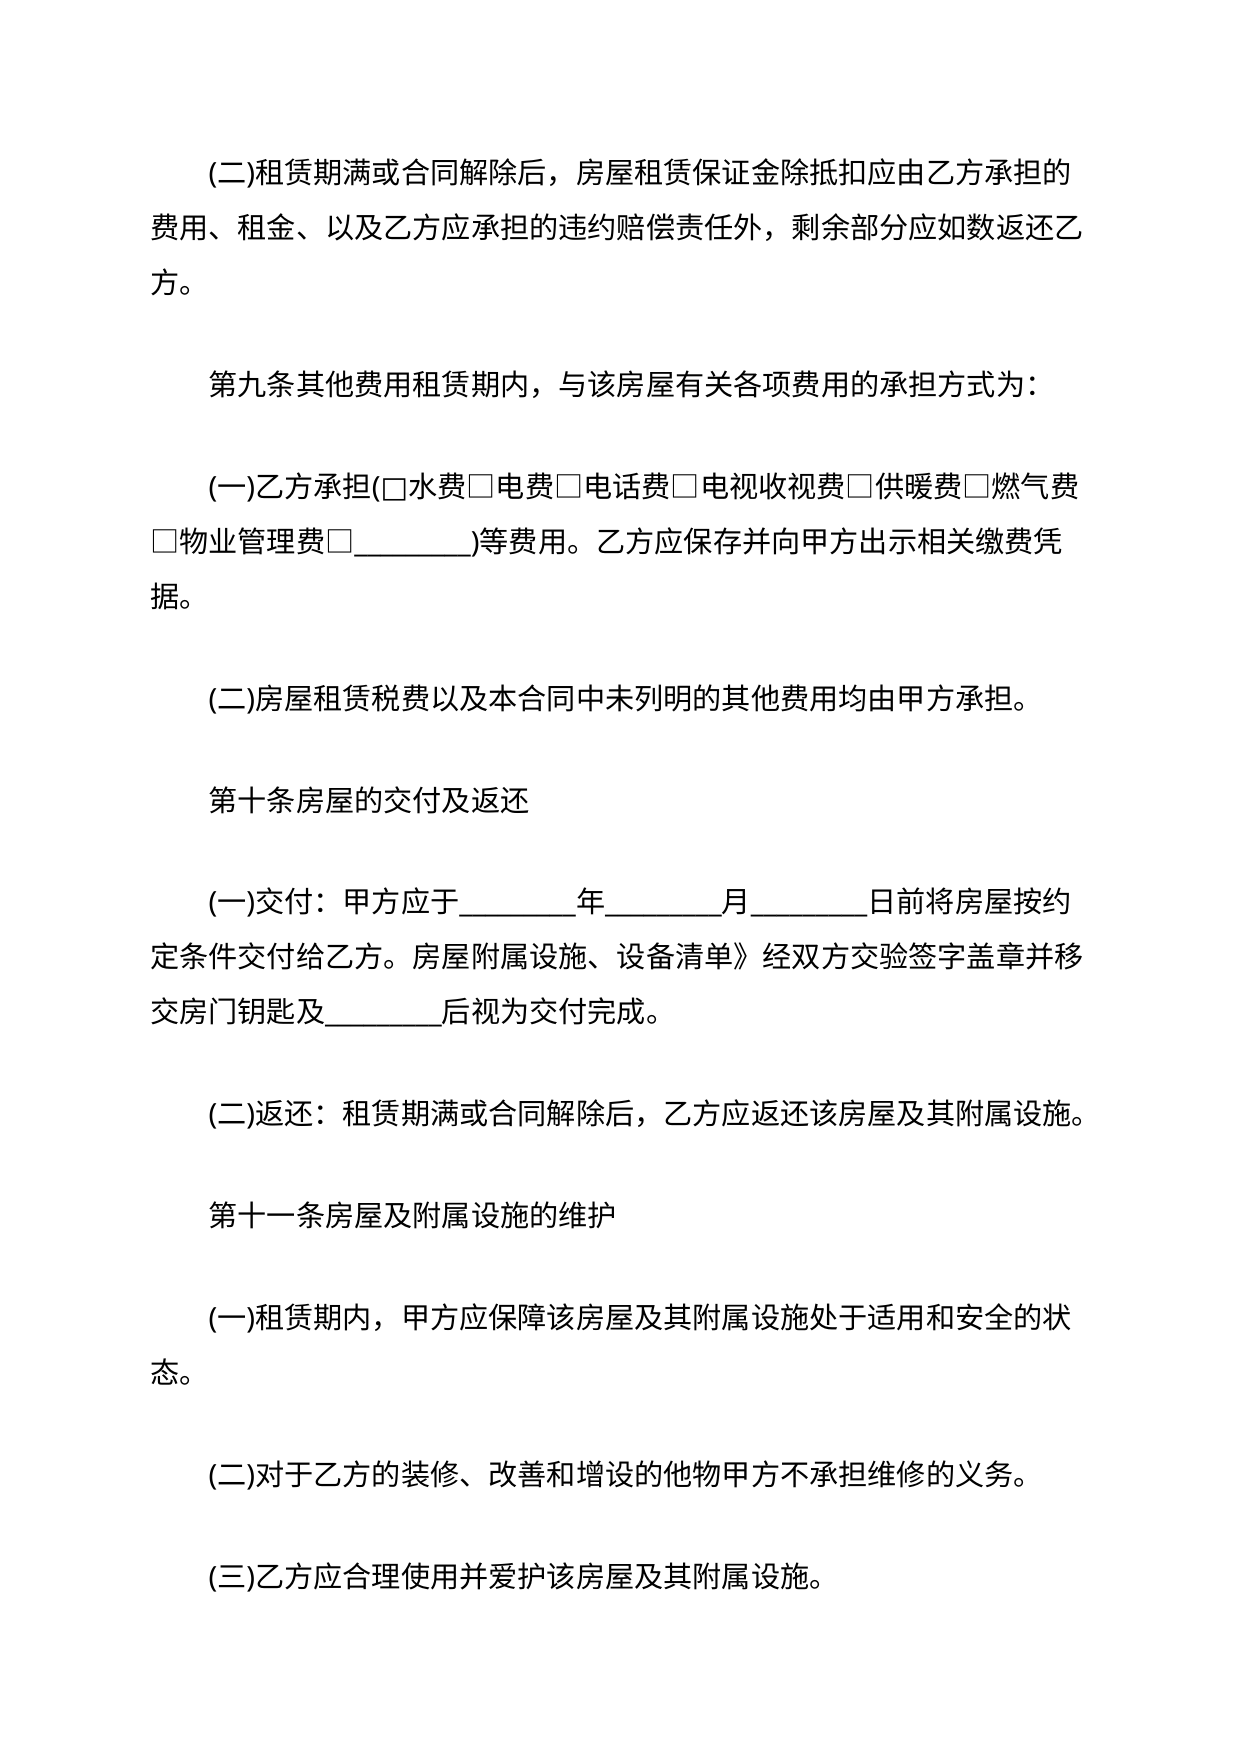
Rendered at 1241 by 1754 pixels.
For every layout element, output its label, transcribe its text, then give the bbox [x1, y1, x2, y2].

text 第九条其他费用租赁期内，与该房屋有关各项费用的承担方式为： [150, 362, 1090, 404]
text (一)交付：甲方应于_________年_________月_________日前将房屋按约定条件交付给乙方。房屋附属设施、设备清单》经双方交验签字盖章并移交房门钥匙及_________后视为交付完成。 [150, 879, 1090, 1031]
text (一)租赁期内，甲方应保障该房屋及其附属设施处于适用和安全的状态。 [150, 1294, 1090, 1392]
text 第十一条房屋及附属设施的维护 [150, 1193, 1090, 1235]
text (二)房屋租赁税费以及本合同中未列明的其他费用均由甲方承担。 [150, 675, 1090, 718]
text (二)对于乙方的装修、改善和增设的他物甲方不承担维修的义务。 [150, 1451, 1090, 1494]
text (二)租赁期满或合同解除后，房屋租赁保证金除抵扣应由乙方承担的费用、租金、以及乙方应承担的违约赔偿责任外，剩余部分应如数返还乙方。 [150, 150, 1090, 302]
text (二)返还：租赁期满或合同解除后，乙方应返还该房屋及其附属设施。 [150, 1091, 1090, 1133]
text 第十条房屋的交付及返还 [150, 777, 1090, 819]
text (三)乙方应合理使用并爱护该房屋及其附属设施。 [150, 1553, 1090, 1596]
text (一)乙方承担(□水费□电费□电话费□电视收视费□供暖费□燃气费□物业管理费□_________)等费用。乙方应保存并向甲方出示相关缴费凭据。 [150, 463, 1090, 616]
